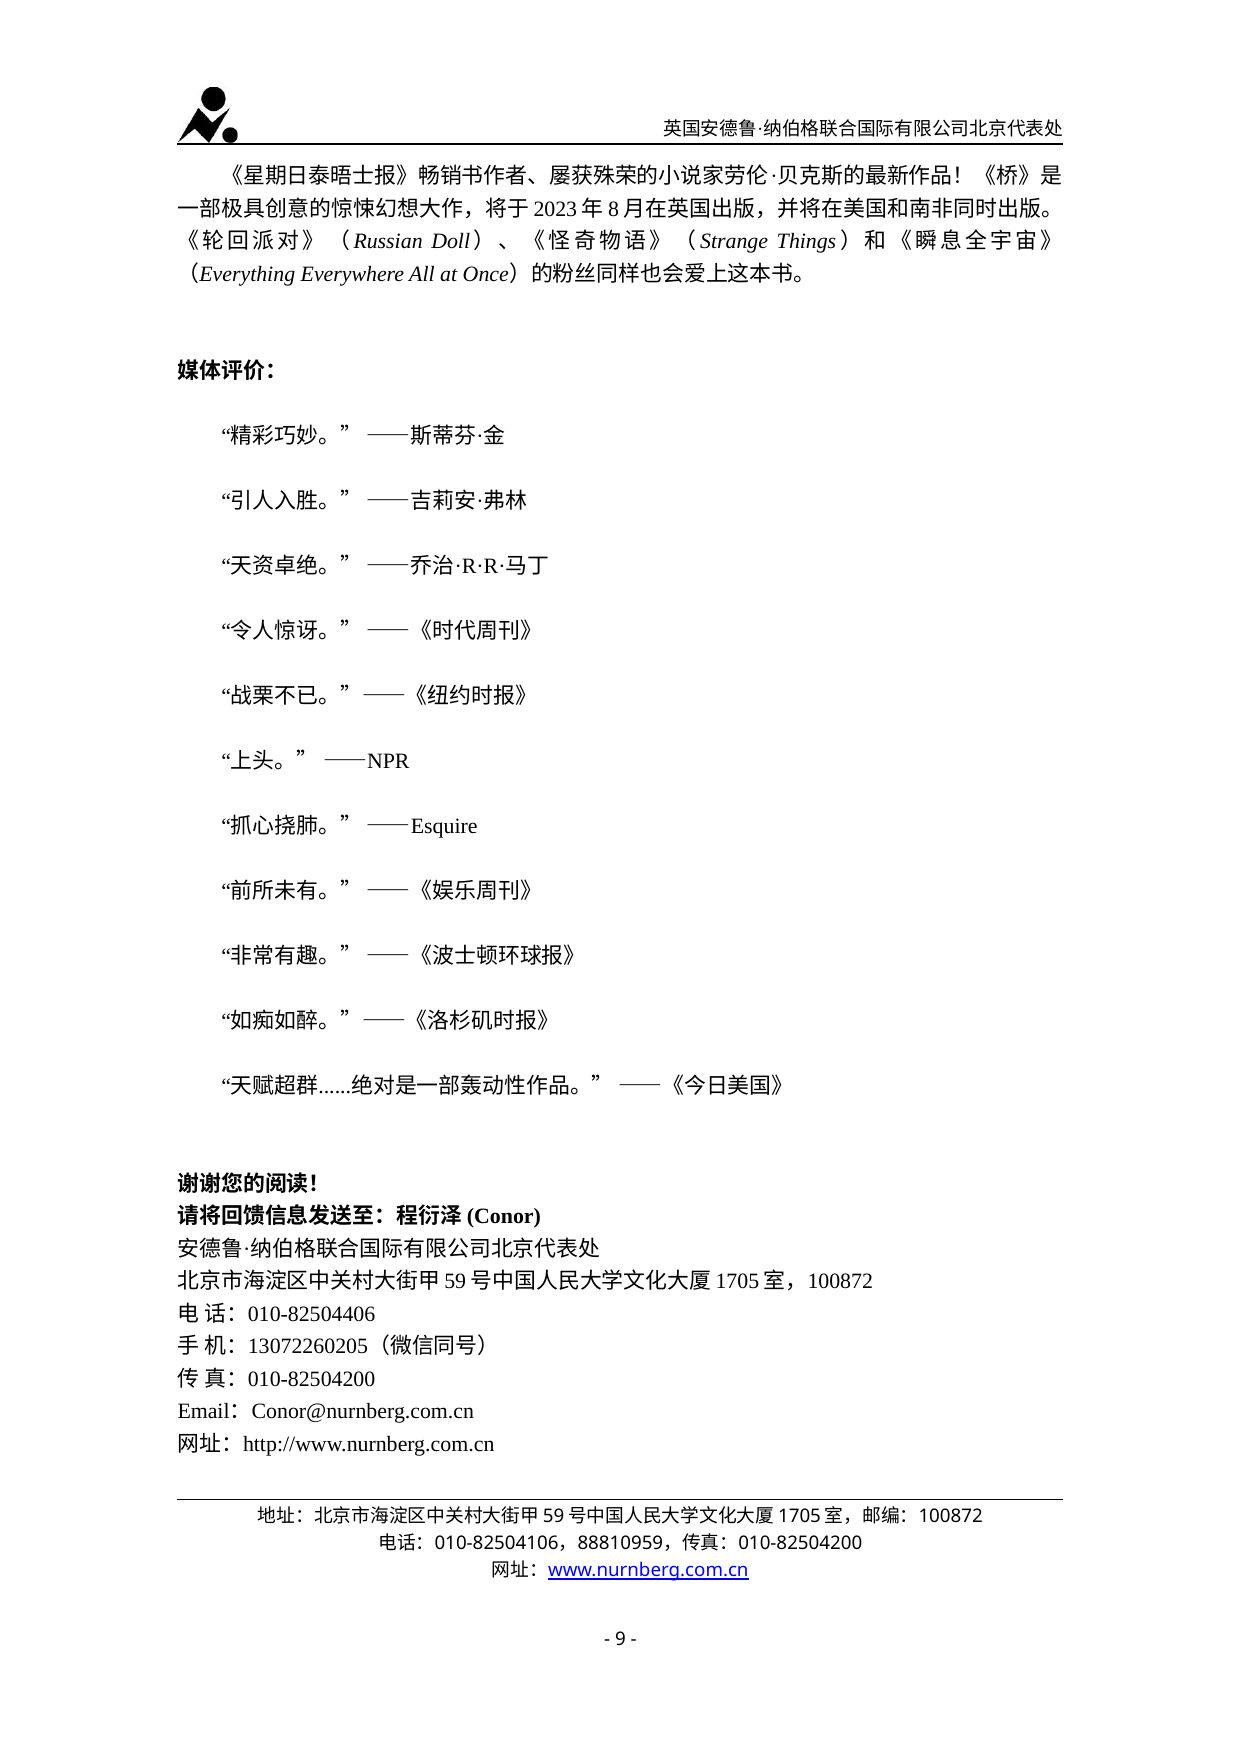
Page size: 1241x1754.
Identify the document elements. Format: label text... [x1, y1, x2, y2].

text 媒体评价： [177, 353, 1063, 385]
text 《星期日泰晤士报》畅销书作者、屡获殊荣的小说家劳伦·贝克斯的最新作品！《桥》是一部极具创意的惊悚幻想大作，将于2023年8月在英国出版，并将在美国和南非同时出版。《轮回派对》（Russian Doll）、《怪奇物语》（Strange Things）和《瞬息全宇宙》（Everything Everywhere All at Once）的粉丝同样也会爱上这本书。 [177, 158, 1063, 288]
text “令人惊讶。” ——《时代周刊》 [177, 613, 1063, 645]
text “前所未有。” ——《娱乐周刊》 [177, 873, 1063, 905]
picture [177, 87, 238, 143]
text 谢谢您的阅读！ [177, 1165, 1063, 1198]
text 传 真：010-82504200 [177, 1360, 1063, 1393]
text “抓心挠肺。” ——Esquire [177, 808, 1063, 840]
text 网址：http://www.nurnberg.com.cn [177, 1425, 1063, 1458]
text “战栗不已。”——《纽约时报》 [177, 678, 1063, 710]
text “引人入胜。” ——吉莉安·弗林 [177, 483, 1063, 515]
text 北京市海淀区中关村大街甲59号中国人民大学文化大厦1705室，100872 [177, 1263, 1063, 1295]
text 请将回馈信息发送至：程衍泽 (Conor) [177, 1198, 1063, 1230]
text “非常有趣。” ——《波士顿环球报》 [177, 938, 1063, 970]
text 手 机：13072260205（微信同号） [177, 1328, 1063, 1360]
text “精彩巧妙。” ——斯蒂芬·金 [177, 418, 1063, 450]
text “如痴如醉。”——《洛杉矶时报》 [177, 1003, 1063, 1035]
text “天赋超群......绝对是一部轰动性作品。” ——《今日美国》 [177, 1068, 1063, 1100]
text “天资卓绝。” ——乔治·R·R·马丁 [177, 548, 1063, 580]
text 电 话：010-82504406 [177, 1295, 1063, 1328]
text 安德鲁·纳伯格联合国际有限公司北京代表处 [177, 1230, 1063, 1263]
text Email：Conor@nurnberg.com.cn [177, 1393, 1063, 1425]
text “上头。” ——NPR [177, 743, 1063, 775]
